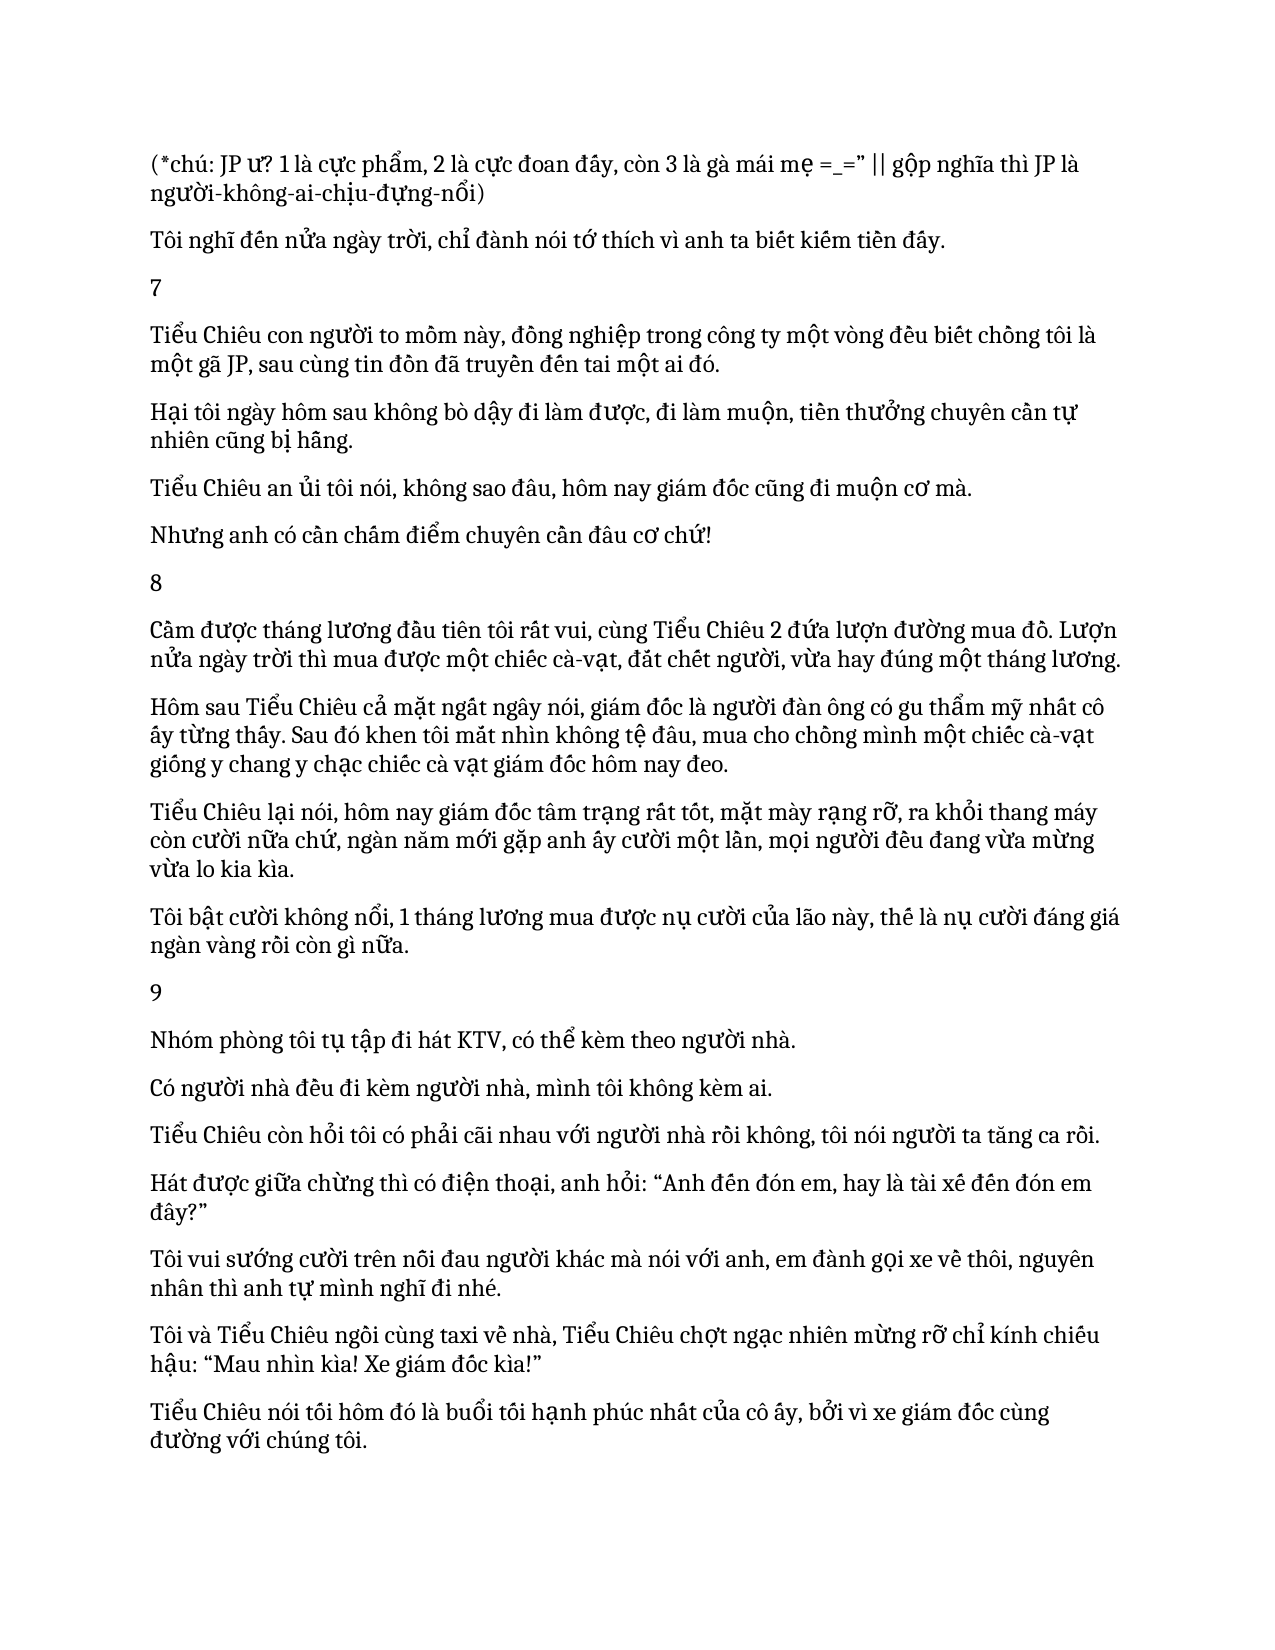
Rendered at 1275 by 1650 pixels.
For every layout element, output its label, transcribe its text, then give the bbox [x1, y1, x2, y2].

text Hôm sau Tiểu Chiêu cả mặt ngất ngây nói, giám đốc là người đàn ông có gu thẩm mỹ nhất cô ấy từng thấy. Sau đó khen tôi mắt nhìn không tệ đâu, mua cho chồng mình một chiếc cà-vạt giống y chang y chạc chiếc cà vạt giám đốc hôm nay đeo. [150, 692, 1125, 779]
text Tiểu Chiêu còn hỏi tôi có phải cãi nhau với người nhà rồi không, tôi nói người ta tăng ca rồi. [150, 1121, 1125, 1150]
text Có người nhà đều đi kèm người nhà, mình tôi không kèm ai. [150, 1074, 1125, 1102]
text (*chú: JP ư? 1 là cực phẩm, 2 là cực đoan đấy, còn 3 là gà mái mẹ =_=” || gộp nghĩa thì JP là người-không-ai-chịu-đựng-nổi) [150, 150, 1125, 207]
text 8 [150, 569, 1125, 597]
text 9 [150, 979, 1125, 1007]
text Tôi vui sướng cười trên nỗi đau người khác mà nói với anh, em đành gọi xe về thôi, nguyên nhân thì anh tự mình nghĩ đi nhé. [150, 1245, 1125, 1302]
text Nhưng anh có cần chấm điểm chuyên cần đâu cơ chứ! [150, 521, 1125, 550]
text Tiểu Chiêu con người to mồm này, đồng nghiệp trong công ty một vòng đều biết chồng tôi là một gã JP, sau cùng tin đồn đã truyền đến tai một ai đó. [150, 321, 1125, 379]
text Tiểu Chiêu nói tối hôm đó là buổi tối hạnh phúc nhất của cô ấy, bởi vì xe giám đốc cùng đường với chúng tôi. [150, 1397, 1125, 1455]
text Tiểu Chiêu lại nói, hôm nay giám đốc tâm trạng rất tốt, mặt mày rạng rỡ, ra khỏi thang máy còn cười nữa chứ, ngàn năm mới gặp anh ấy cười một lần, mọi người đều đang vừa mừng vừa lo kia kìa. [150, 797, 1125, 884]
text 7 [150, 274, 1125, 302]
text Hát được giữa chừng thì có điện thoại, anh hỏi: “Anh đến đón em, hay là tài xế đến đón em đây?” [150, 1169, 1125, 1226]
text Nhóm phòng tôi tụ tập đi hát KTV, có thể kèm theo người nhà. [150, 1026, 1125, 1055]
text Cầm được tháng lương đầu tiên tôi rất vui, cùng Tiểu Chiêu 2 đứa lượn đường mua đồ. Lượn nửa ngày trời thì mua được một chiếc cà-vạt, đắt chết người, vừa hay đúng một tháng lương. [150, 616, 1125, 674]
text Tiểu Chiêu an ủi tôi nói, không sao đâu, hôm nay giám đốc cũng đi muộn cơ mà. [150, 474, 1125, 502]
text Hại tôi ngày hôm sau không bò dậy đi làm được, đi làm muộn, tiền thưởng chuyên cần tự nhiên cũng bị hẫng. [150, 397, 1125, 455]
text Tôi bật cười không nổi, 1 tháng lương mua được nụ cười của lão này, thế là nụ cười đáng giá ngàn vàng rồi còn gì nữa. [150, 902, 1125, 960]
text Tôi nghĩ đến nửa ngày trời, chỉ đành nói tớ thích vì anh ta biết kiếm tiền đấy. [150, 226, 1125, 255]
text Tôi và Tiểu Chiêu ngồi cùng taxi về nhà, Tiểu Chiêu chợt ngạc nhiên mừng rỡ chỉ kính chiếu hậu: “Mau nhìn kìa! Xe giám đốc kìa!” [150, 1321, 1125, 1379]
